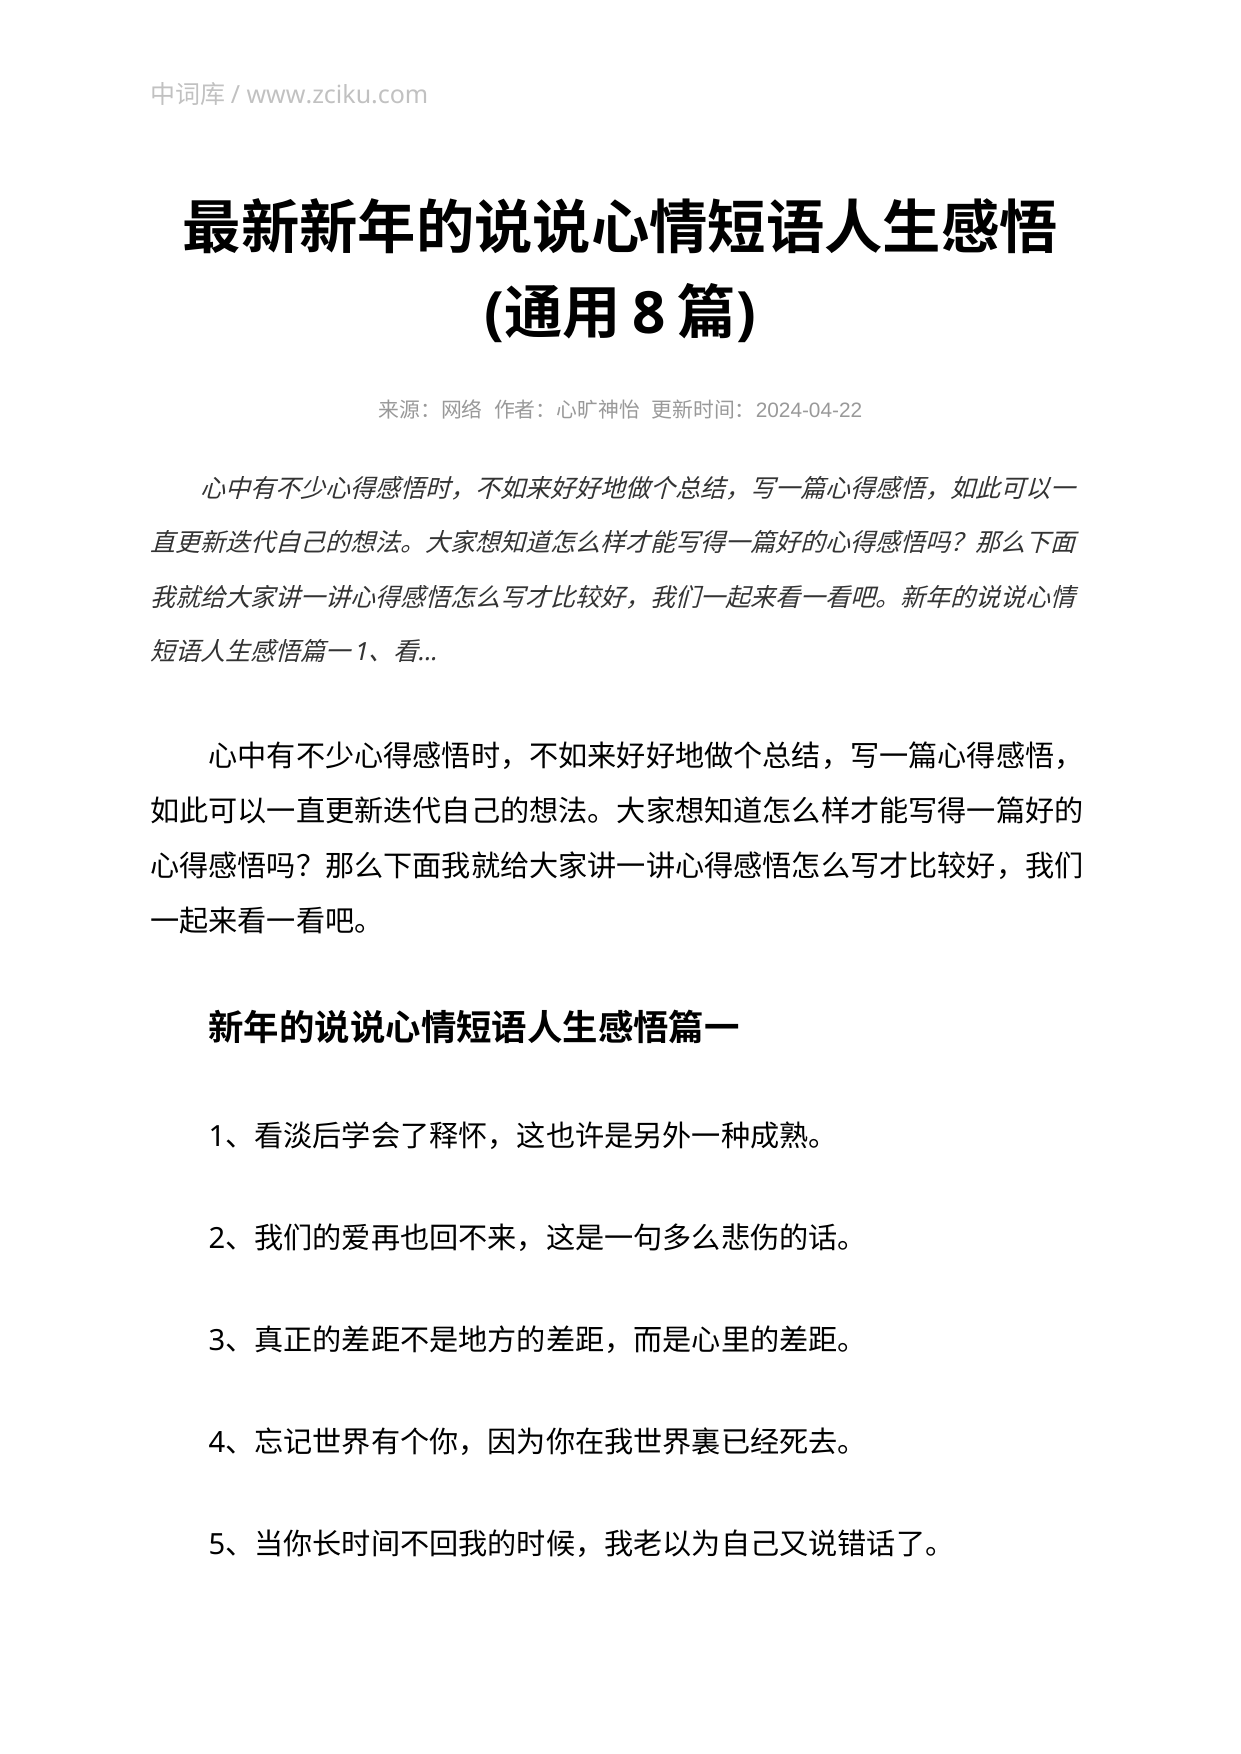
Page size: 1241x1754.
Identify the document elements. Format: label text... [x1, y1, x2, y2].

text 2、我们的爱再也回不来，这是一句多么悲伤的话。 [150, 1214, 1090, 1257]
text 心中有不少心得感悟时，不如来好好地做个总结，写一篇心得感悟，如此可以一直更新迭代自己的想法。大家想知道怎么样才能写得一篇好的心得感悟吗？那么下面我就给大家讲一讲心得感悟怎么写才比较好，我们一起来看一看吧。新年的说说心情短语人生感悟篇一1、看... [150, 468, 1090, 668]
text 新年的说说心情短语人生感悟篇一 [150, 999, 1090, 1050]
text 3、真正的差距不是地方的差距，而是心里的差距。 [150, 1316, 1090, 1359]
text 心中有不少心得感悟时，不如来好好地做个总结，写一篇心得感悟，如此可以一直更新迭代自己的想法。大家想知道怎么样才能写得一篇好的心得感悟吗？那么下面我就给大家讲一讲心得感悟怎么写才比较好，我们一起来看一看吧。 [150, 733, 1090, 939]
text 1、看淡后学会了释怀，这也许是另外一种成熟。 [150, 1112, 1090, 1155]
text 4、忘记世界有个你，因为你在我世界裏已经死去。 [150, 1418, 1090, 1461]
text 5、当你长时间不回我的时候，我老以为自己又说错话了。 [150, 1520, 1090, 1563]
subtitle 最新新年的说说心情短语人生感悟(通用8篇) [150, 181, 1090, 351]
text 来源：网络 作者：心旷神怡 更新时间：2024-04-22 [150, 397, 1090, 421]
